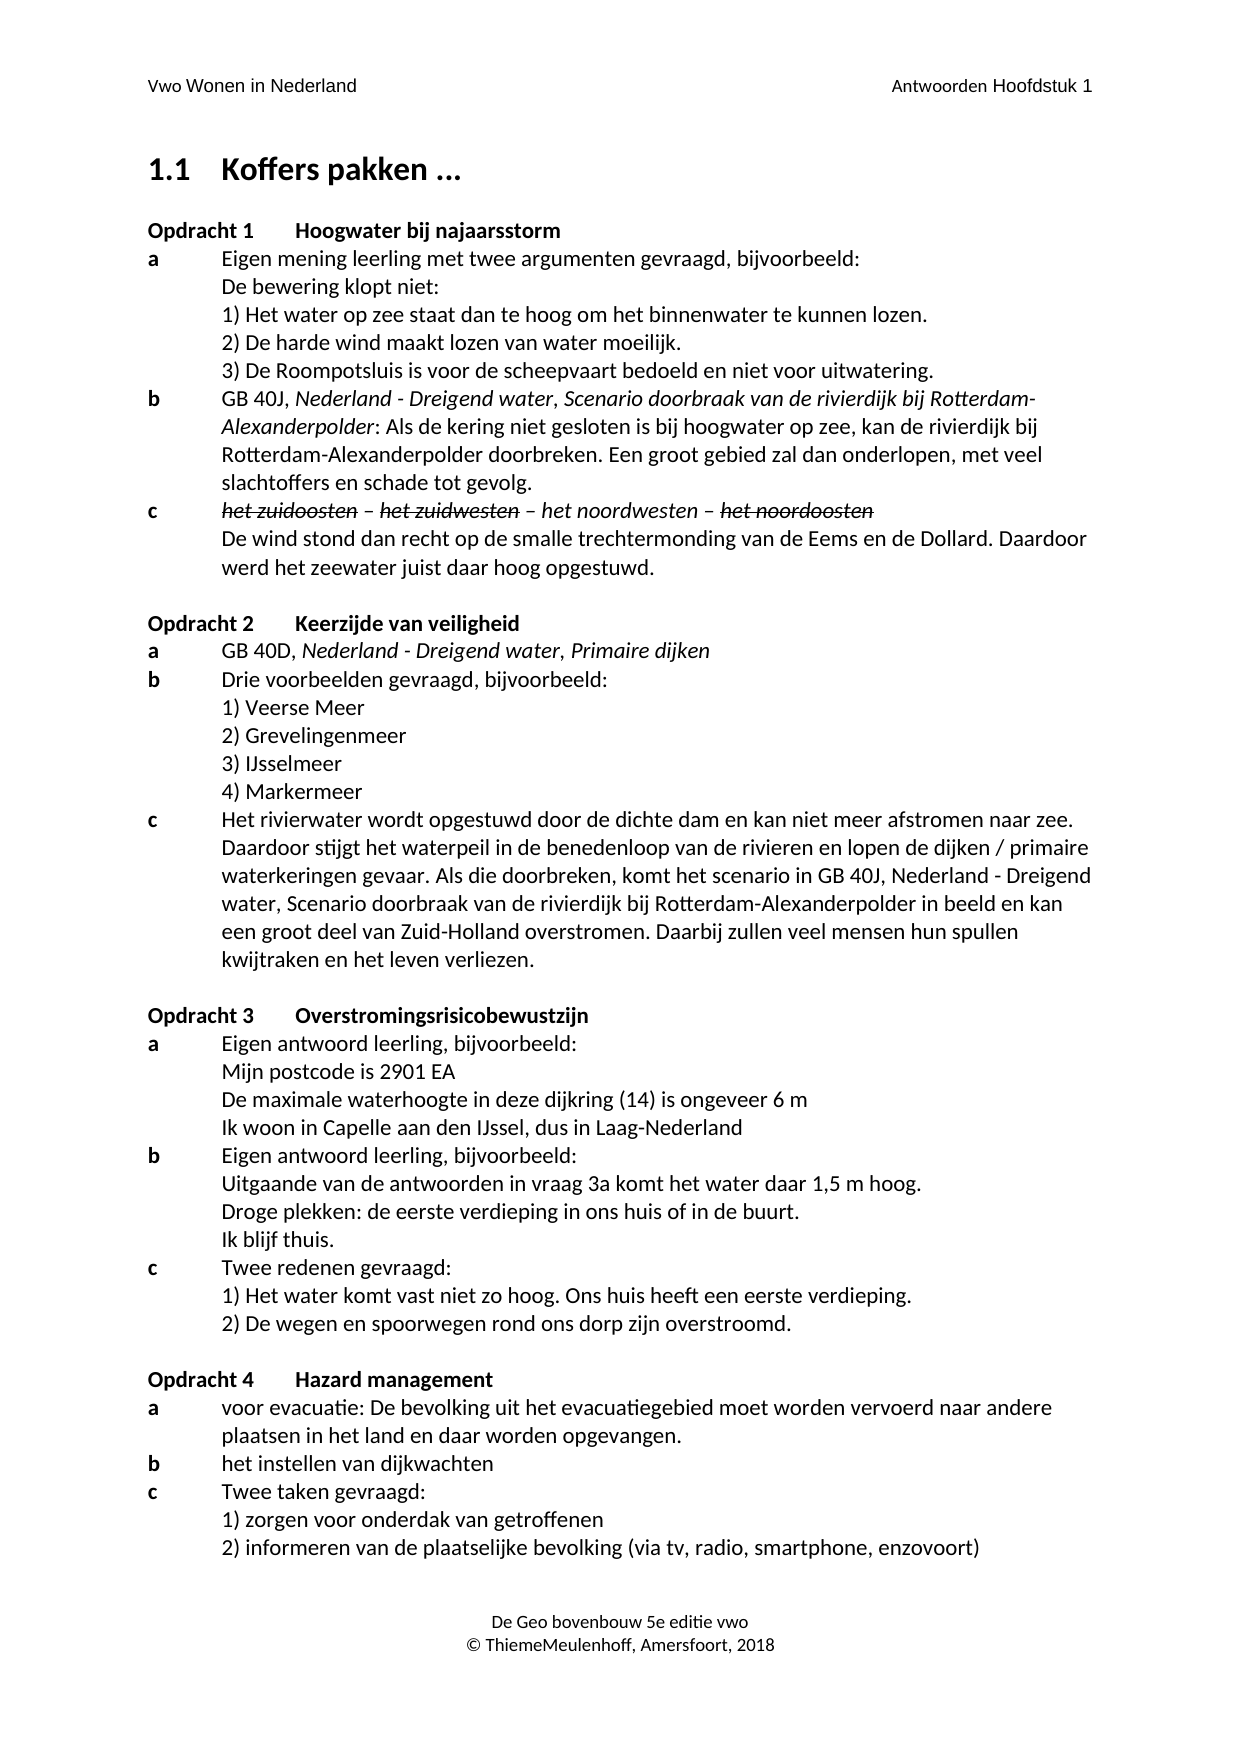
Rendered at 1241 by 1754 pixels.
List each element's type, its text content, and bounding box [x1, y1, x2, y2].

text 1) Het water op zee staat dan te hoog om het binnenwater te kunnen lozen. [148, 300, 1093, 328]
text 3) De Roompotsluis is voor de scheepvaart bedoeld en niet voor uitwatering. [148, 356, 1093, 384]
text Ik woon in Capelle aan den IJssel, dus in Laag-Nederland [148, 1113, 1093, 1141]
text a Eigen mening leerling met twee argumenten gevraagd, bijvoorbeeld: [148, 244, 1093, 272]
text 2) Grevelingenmeer [148, 721, 1093, 749]
text 2) De wegen en spoorwegen rond ons dorp zijn overstroomd. [148, 1309, 1093, 1337]
text Opdracht 2 Keerzijde van veiligheid [148, 609, 1093, 637]
text b het instellen van dijkwachten [148, 1449, 1093, 1477]
text b GB 40J, Nederland - Dreigend water, Scenario doorbraak van de rivierdijk bij Rotterdam-Alexanderpolder: Als de kering niet gesloten is bij hoogwater op zee, kan de rivierdijk bij Rotterdam-Alexanderpolder doorbreken. Een groot gebied zal dan onderlopen, met veel slachtoffers en schade tot gevolg. [148, 384, 1093, 497]
text 1) zorgen voor onderdak van getroffenen [148, 1505, 1093, 1533]
text Mijn postcode is 2901 EA [148, 1057, 1093, 1085]
text 2) informeren van de plaatselijke bevolking (via tv, radio, smartphone, enzovoort) [148, 1533, 1093, 1561]
text c Twee redenen gevraagd: [148, 1253, 1093, 1281]
text Opdracht 1 Hoogwater bij najaarsstorm [148, 216, 1093, 244]
text De maximale waterhoogte in deze dijkring (14) is ongeveer 6 m [148, 1085, 1093, 1113]
text Ik blijf thuis. [148, 1225, 1093, 1253]
text 1) Het water komt vast niet zo hoog. Ons huis heeft een eerste verdieping. [148, 1281, 1093, 1309]
text 1) Veerse Meer [148, 693, 1093, 721]
text c het zuidoosten – het zuidwesten – het noordwesten – het noordoosten [148, 497, 1093, 524]
text 4) Markermeer [148, 777, 1093, 805]
text a GB 40D, Nederland - Dreigend water, Primaire dijken [148, 637, 1093, 665]
text 1.1 Koffers pakken ... [148, 148, 1093, 188]
text b Eigen antwoord leerling, bijvoorbeeld: [148, 1141, 1093, 1169]
text c Twee taken gevraagd: [148, 1477, 1093, 1505]
text Droge plekken: de eerste verdieping in ons huis of in de buurt. [148, 1197, 1093, 1225]
text Opdracht 3 Overstromingsrisicobewustzijn [148, 1001, 1093, 1029]
text b Drie voorbeelden gevraagd, bijvoorbeeld: [148, 665, 1093, 693]
text 3) IJsselmeer [148, 749, 1093, 777]
text 2) De harde wind maakt lozen van water moeilijk. [148, 328, 1093, 356]
text Uitgaande van de antwoorden in vraag 3a komt het water daar 1,5 m hoog. [148, 1169, 1093, 1197]
text Opdracht 4 Hazard management [148, 1365, 1093, 1393]
text c Het rivierwater wordt opgestuwd door de dichte dam en kan niet meer afstromen naar zee. Daardoor stijgt het waterpeil in de benedenloop van de rivieren en lopen de dijken / primaire waterkeringen gevaar. Als die doorbreken, komt het scenario in GB 40J, Nederland - Dreigend water, Scenario doorbraak van de rivierdijk bij Rotterdam-Alexanderpolder in beeld en kan een groot deel van Zuid-Holland overstromen. Daarbij zullen veel mensen hun spullen kwijtraken en het leven verliezen. [148, 805, 1093, 973]
text a voor evacuatie: De bevolking uit het evacuatiegebied moet worden vervoerd naar andere plaatsen in het land en daar worden opgevangen. [148, 1393, 1093, 1449]
text a Eigen antwoord leerling, bijvoorbeeld: [148, 1029, 1093, 1057]
text De wind stond dan recht op de smalle trechtermonding van de Eems en de Dollard. Daardoor werd het zeewater juist daar hoog opgestuwd. [148, 524, 1093, 581]
text De bewering klopt niet: [148, 272, 1093, 300]
